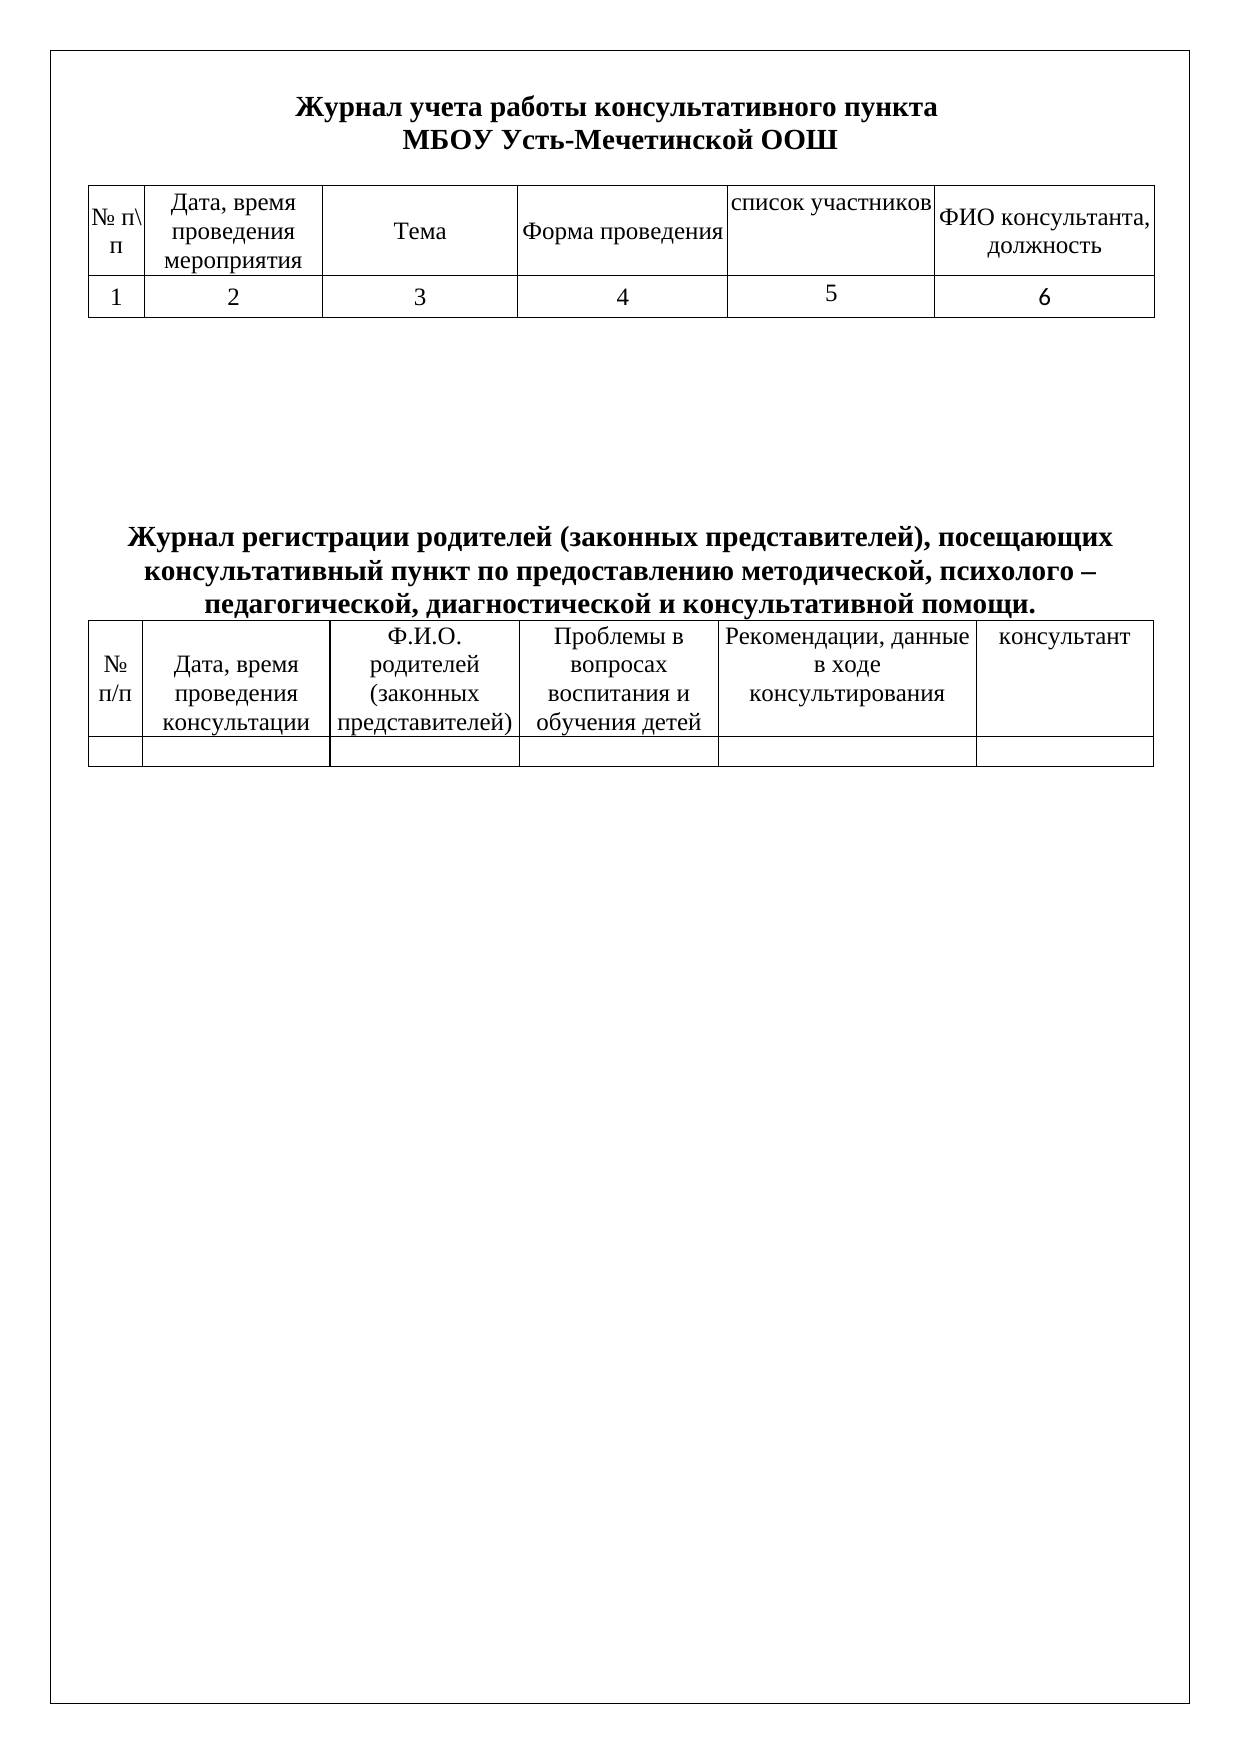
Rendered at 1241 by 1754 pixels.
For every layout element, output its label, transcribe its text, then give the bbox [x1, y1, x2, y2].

table_header консультант [977, 621, 1153, 736]
table_cell 6 [935, 276, 1154, 317]
table_cell [89, 737, 142, 766]
table_cell 1 [89, 276, 144, 317]
table_cell [719, 737, 976, 766]
table_header Тема [323, 186, 517, 275]
table_header Дата, время проведения консультации [143, 621, 329, 736]
table_cell 4 [518, 276, 727, 317]
table_cell 2 [145, 276, 322, 317]
table_header ФИО консультанта, должность [935, 186, 1154, 275]
table_cell [331, 737, 519, 766]
table_header Рекомендации, данные в ходе консультирования [719, 621, 976, 736]
table_header № п/п [89, 621, 142, 736]
text Журнал учета работы консультативного пункта МБОУ Усть-Мечетинской ООШ [89, 89, 1152, 156]
text Журнал регистрации родителей (законных представителей), посещающих консультативный пункт по предоставлению методической, психолого – педагогической, диагностической и консультативной помощи. [89, 519, 1152, 620]
table_cell 5 [728, 276, 934, 317]
table_header Проблемы в вопросах воспитания и обучения детей [520, 621, 718, 736]
table_header Дата, время проведения мероприятия [145, 186, 322, 275]
table_header Форма проведения [518, 186, 727, 275]
table_header список участников [728, 186, 934, 275]
table_cell [143, 737, 329, 766]
table_header № п\п [89, 186, 144, 275]
table_cell 3 [323, 276, 517, 317]
table_cell [520, 737, 718, 766]
table_header Ф.И.О. родителей (законных представителей) [331, 621, 519, 736]
table_cell [977, 737, 1153, 766]
